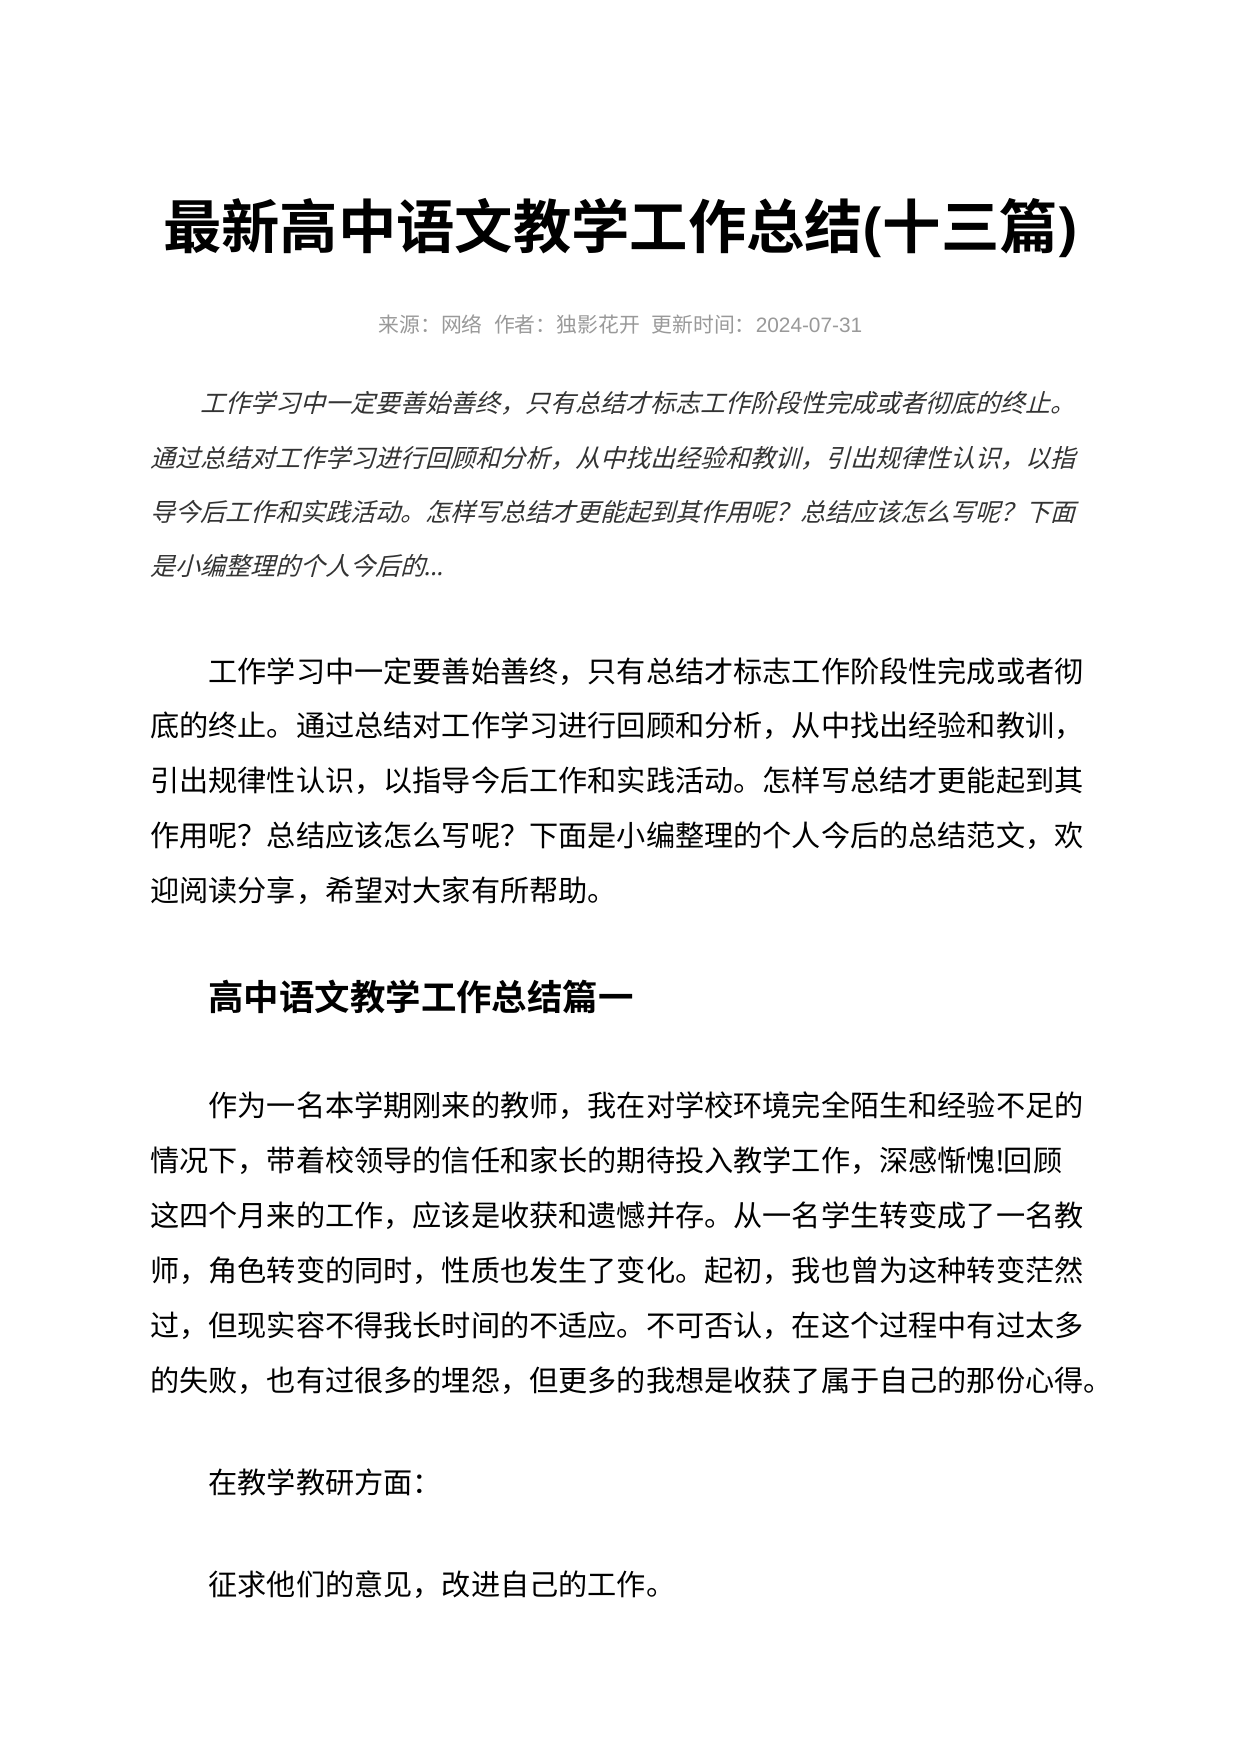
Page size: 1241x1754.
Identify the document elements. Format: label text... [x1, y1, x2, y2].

text 来源：网络 作者：独影花开 更新时间：2024-07-31 [150, 313, 1090, 337]
text 高中语文教学工作总结篇一 [150, 969, 1090, 1021]
text 工作学习中一定要善始善终，只有总结才标志工作阶段性完成或者彻底的终止。通过总结对工作学习进行回顾和分析，从中找出经验和教训，引出规律性认识，以指导今后工作和实践活动。怎样写总结才更能起到其作用呢？总结应该怎么写呢？下面是小编整理的个人今后的总结范文，欢迎阅读分享，希望对大家有所帮助。 [150, 648, 1090, 910]
text 在教学教研方面： [150, 1459, 1090, 1502]
text 作为一名本学期刚来的教师，我在对学校环境完全陌生和经验不足的情况下，带着校领导的信任和家长的期待投入教学工作，深感惭愧!回顾这四个月来的工作，应该是收获和遗憾并存。从一名学生转变成了一名教师，角色转变的同时，性质也发生了变化。起初，我也曾为这种转变茫然过，但现实容不得我长时间的不适应。不可否认，在这个过程中有过太多的失败，也有过很多的埋怨，但更多的我想是收获了属于自己的那份心得。 [150, 1083, 1090, 1400]
text 征求他们的意见，改进自己的工作。 [150, 1561, 1090, 1603]
subtitle 最新高中语文教学工作总结(十三篇) [150, 181, 1090, 266]
text 工作学习中一定要善始善终，只有总结才标志工作阶段性完成或者彻底的终止。通过总结对工作学习进行回顾和分析，从中找出经验和教训，引出规律性认识，以指导今后工作和实践活动。怎样写总结才更能起到其作用呢？总结应该怎么写呢？下面是小编整理的个人今后的... [150, 384, 1090, 583]
